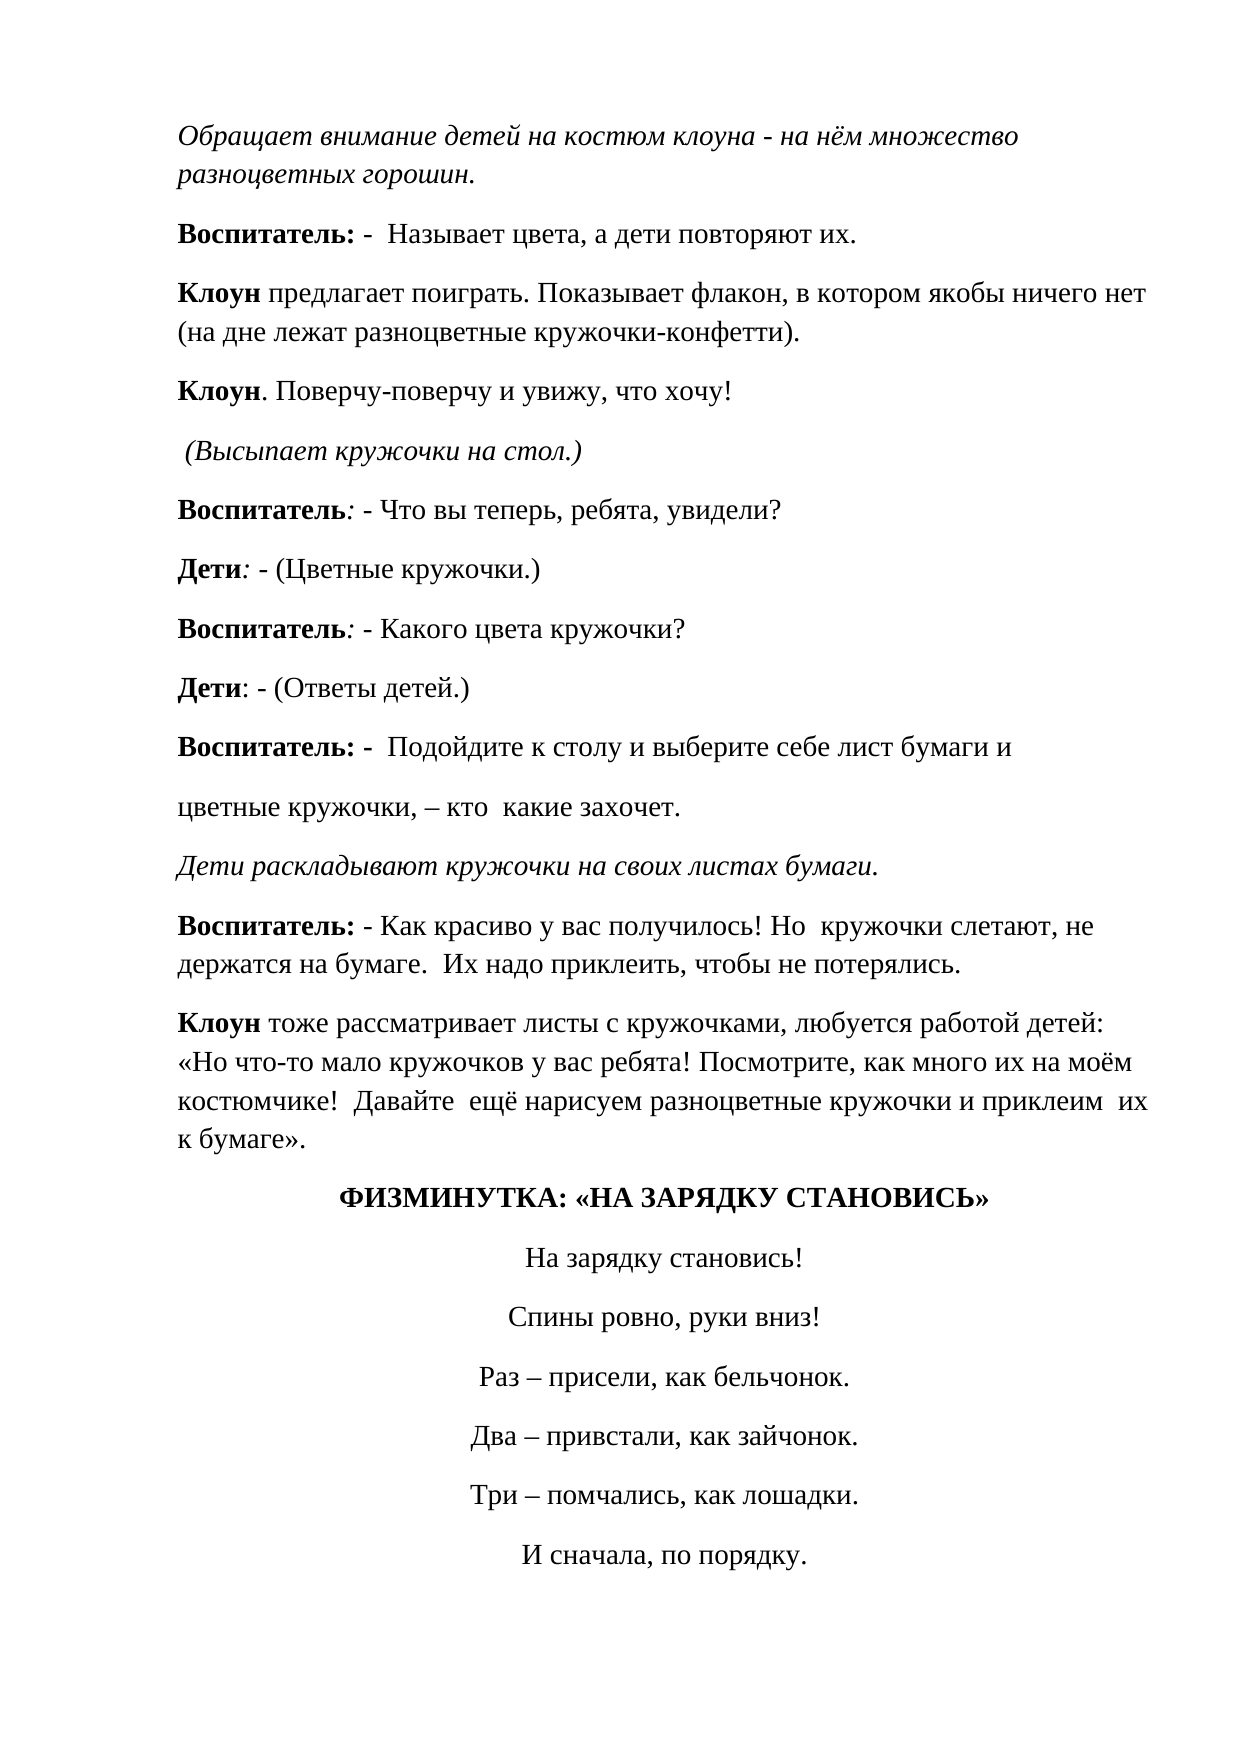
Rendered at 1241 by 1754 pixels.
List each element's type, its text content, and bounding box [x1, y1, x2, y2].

text Дети: - (Цветные кружочки.) [177, 551, 1152, 585]
text Раз – присели, как бельчонок. [177, 1359, 1152, 1392]
text Воспитатель: - Что вы теперь, ребята, увидели? [177, 492, 1152, 526]
text (Высыпает кружочки на стол.) [177, 433, 1152, 466]
text Три – помчались, как лошадки. [177, 1477, 1152, 1511]
text Воспитатель: - Как красиво у вас получилось! Но кружочки слетают, не держатся на бумаге. Их надо приклеить, чтобы не потерялись. [177, 908, 1152, 980]
text На зарядку становись! [177, 1240, 1152, 1273]
text И сначала, по порядку. [177, 1537, 1152, 1570]
text Клоун тоже рассматривает листы с кружочками, любуется работой детей: «Но что-то мало кружочков у вас ребята! Посмотрите, как много их на моём костюмчике! Давайте ещё нарисуем разноцветные кружочки и приклеим их к бумаге». [177, 1006, 1152, 1155]
text Воспитатель: - Какого цвета кружочки? [177, 611, 1152, 644]
text ФИЗМИНУТКА: «НА ЗАРЯДКУ СТАНОВИСЬ» [177, 1181, 1152, 1214]
text Воспитатель: - Называет цвета, а дети повторяют их. [177, 216, 1152, 249]
text Клоун. Поверчу-поверчу и увижу, что хочу! [177, 373, 1152, 407]
text Дети раскладывают кружочки на своих листах бумаги. [177, 848, 1152, 882]
text Спины ровно, руки вниз! [177, 1299, 1152, 1333]
text Два – привстали, как зайчонок. [177, 1418, 1152, 1452]
text Клоун предлагает поиграть. Показывает флакон, в котором якобы ничего нет (на дне лежат разноцветные кружочки-конфетти). [177, 275, 1152, 347]
text Обращает внимание детей на костюм клоуна - на нём множество разноцветных горошин. [177, 118, 1152, 190]
text Дети: - (Ответы детей.) [177, 670, 1152, 704]
text Воспитатель: - Подойдите к столу и выберите себе лист бумаги и [177, 729, 1152, 763]
text цветные кружочки, – кто какие захочет. [177, 789, 1152, 822]
